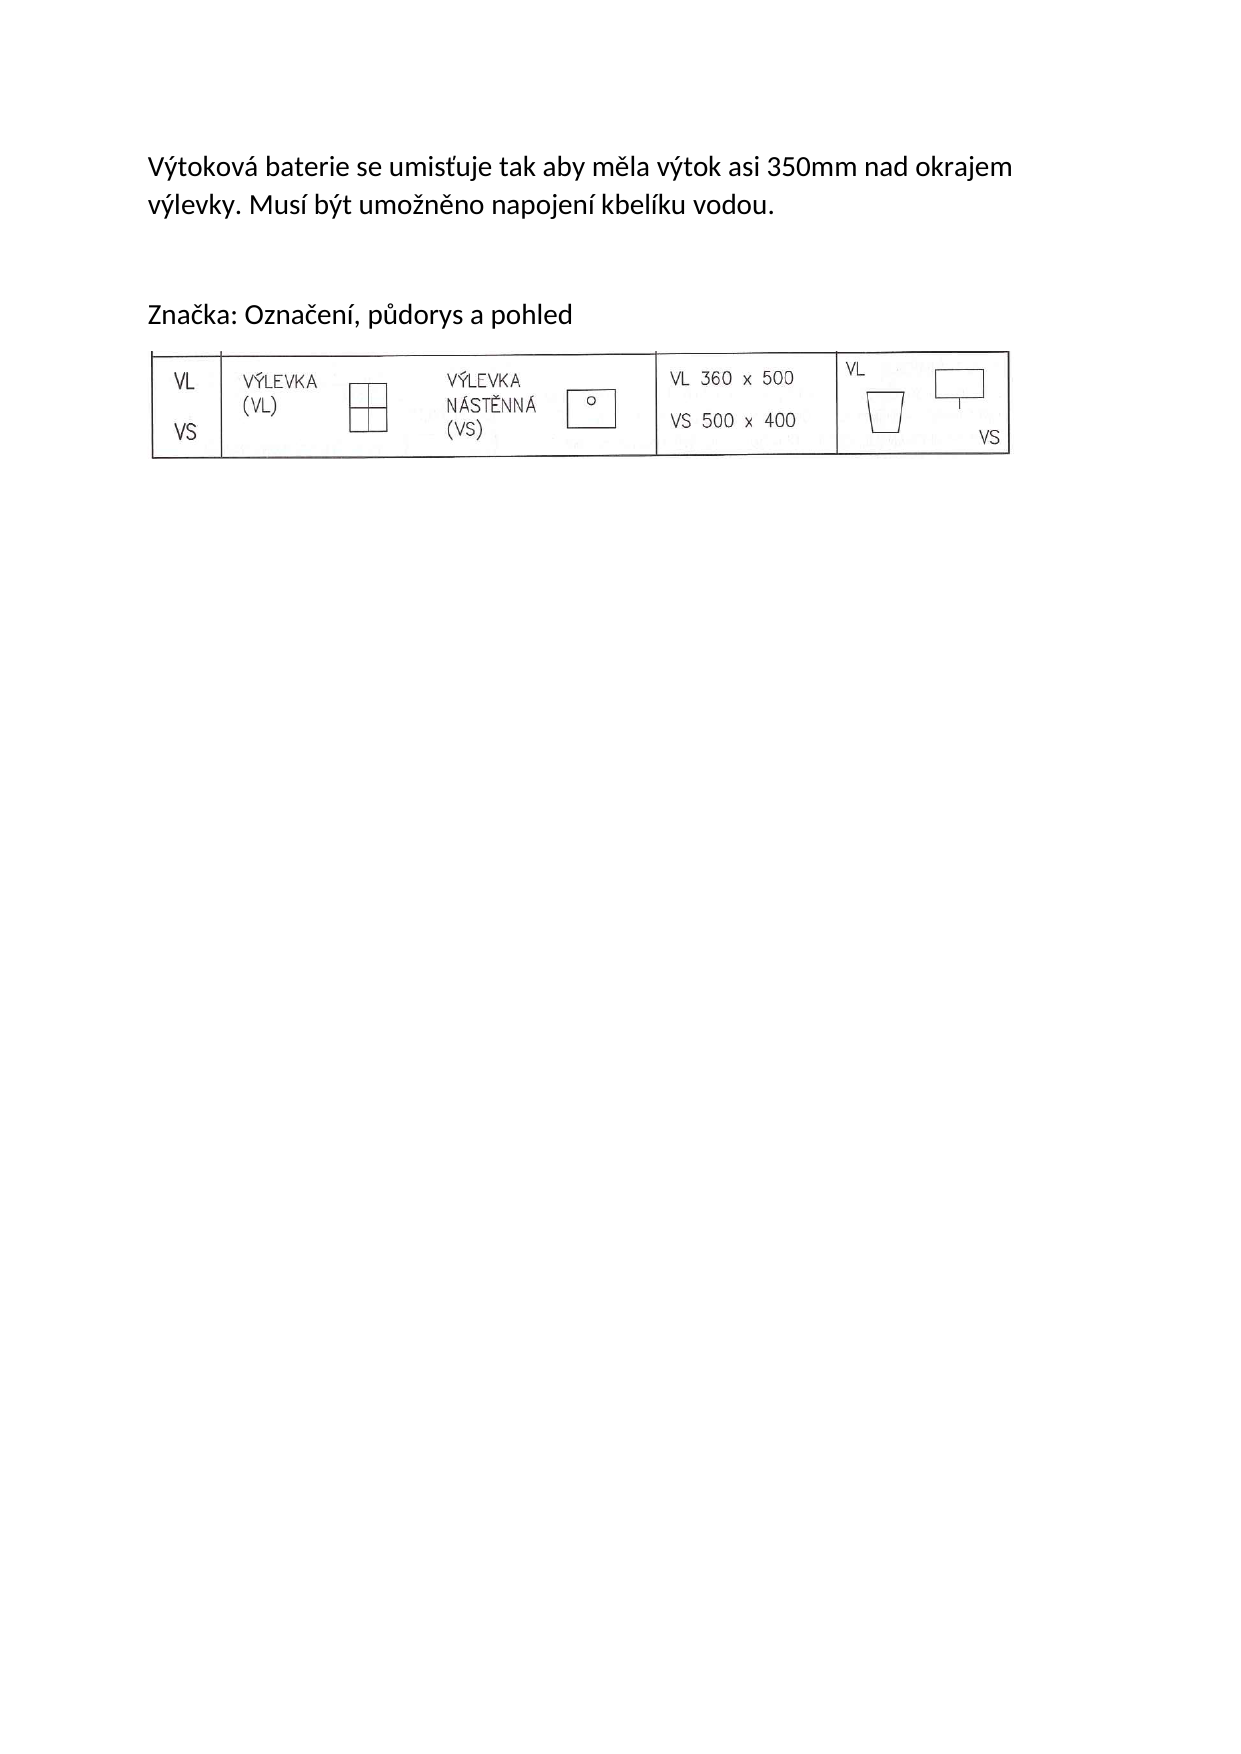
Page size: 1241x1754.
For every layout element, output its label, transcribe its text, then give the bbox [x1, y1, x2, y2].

picture [147, 351, 1015, 459]
text Značka: Označení, půdorys a pohled [148, 296, 1093, 332]
text Výtoková baterie se umisťuje tak aby měla výtok asi 350mm nad okrajem výlevky. Musí být umožněno napojení kbelíku vodou. [148, 148, 1093, 222]
